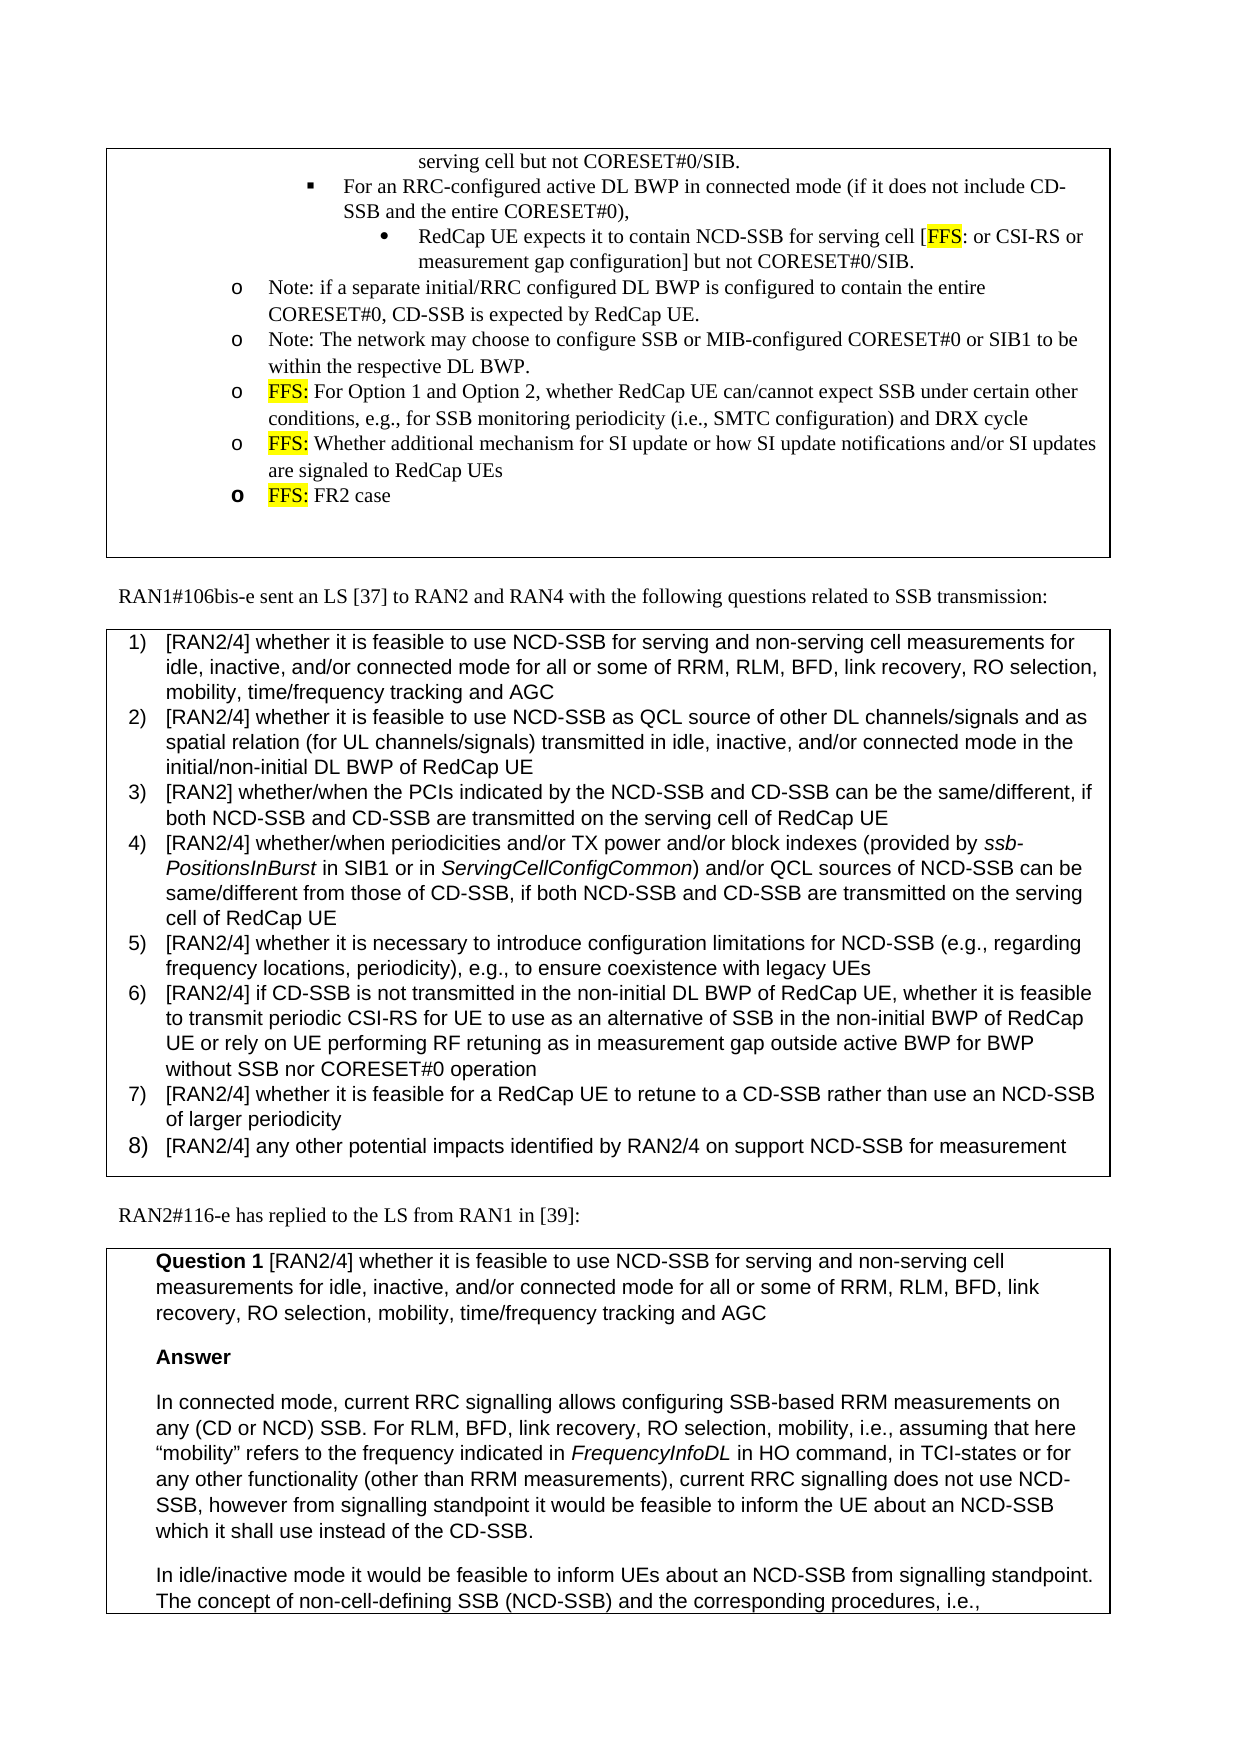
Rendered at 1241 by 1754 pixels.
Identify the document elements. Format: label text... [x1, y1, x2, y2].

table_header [107, 149, 1109, 557]
table_header [RAN2/4] whether it is feasible to use NCD-SSB for serving and non-serving cell measurements for idle, inactive, and/or connected mode for all or some of RRM, RLM, BFD, link recovery, RO selection, mobility, time/frequency tracking and AGC [RAN2/4] whether it is feasible to use NCD-SSB as QCL source of other DL channels/signals and as spatial relation (for UL channels/signals) transmitted in idle, inactive, and/or connected mode in the initial/non-initial DL BWP of RedCap UE [RAN2] whether/when the PCIs indicated by the NCD-SSB and CD-SSB can be the same/different, if both NCD-SSB and CD-SSB are transmitted on the serving cell of RedCap UE [RAN2/4] whether/when periodicities and/or TX power and/or block indexes (provided by ssb-PositionsInBurst in SIB1 or in ServingCellConfigCommon) and/or QCL sources of NCD-SSB can be same/different from those of CD-SSB, if both NCD-SSB and CD-SSB are transmitted on the serving cell of RedCap UE [RAN2/4] whether it is necessary to introduce configuration limitations for NCD-SSB (e.g., regarding frequency locations, periodicity), e.g., to ensure coexistence with legacy UEs [RAN2/4] if CD-SSB is not transmitted in the non-initial DL BWP of RedCap UE, whether it is feasible to transmit periodic CSI-RS for UE to use as an alternative of SSB in the non-initial BWP of RedCap UE or rely on UE performing RF retuning as in measurement gap outside active BWP for BWP without SSB nor CORESET#0 operation [RAN2/4] whether it is feasible for a RedCap UE to retune to a CD-SSB rather than use an NCD-SSB of larger periodicity [RAN2/4] any other potential impacts identified by RAN2/4 on support NCD-SSB for measurement [107, 630, 1109, 1176]
text RAN1#106bis-e sent an LS [37] to RAN2 and RAN4 with the following questions related to SSB transmission: [118, 558, 1122, 608]
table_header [107, 1249, 1109, 1613]
text RAN2#116-e has replied to the LS from RAN1 in [39]: [118, 1177, 1122, 1227]
